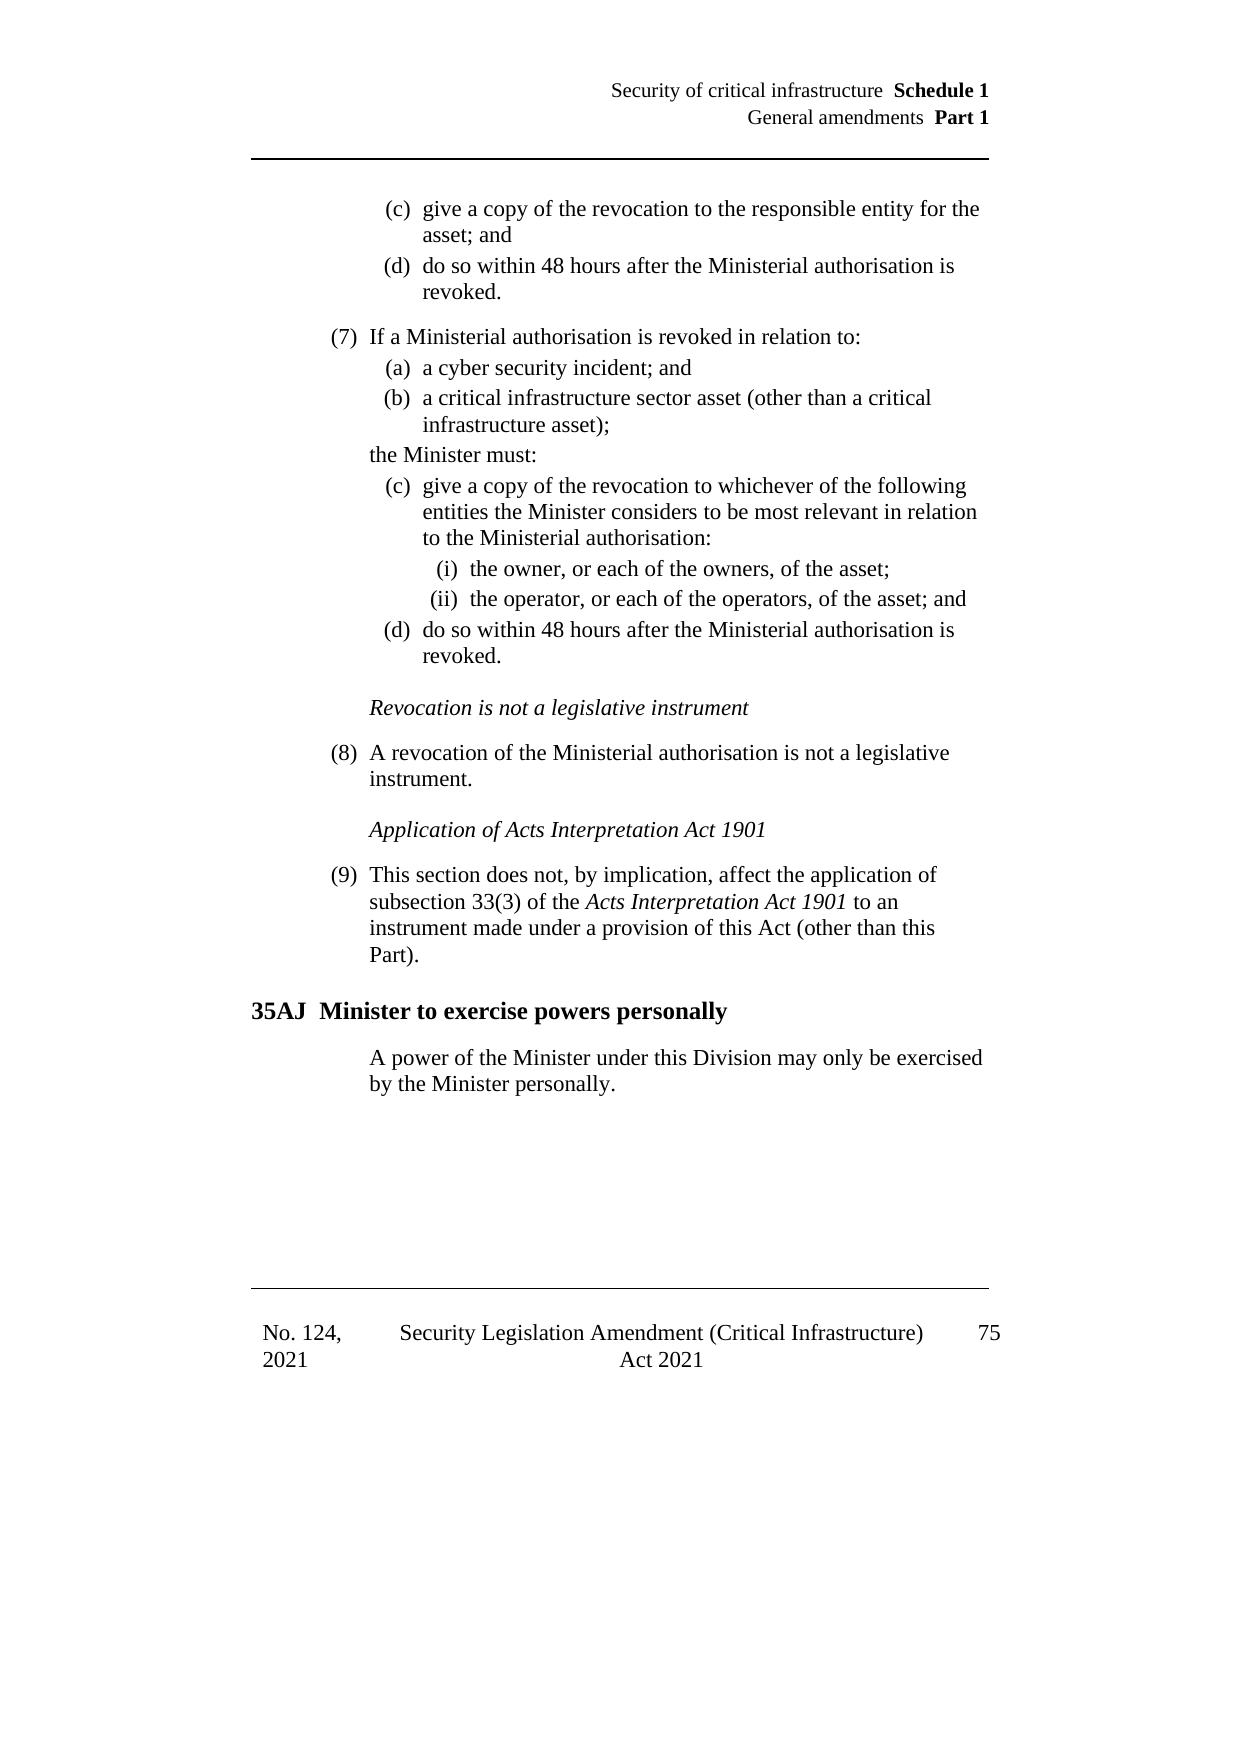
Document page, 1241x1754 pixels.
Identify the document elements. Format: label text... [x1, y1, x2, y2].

text (7) If a Ministerial authorisation is revoked in relation to: [251, 323, 989, 349]
text (c) give a copy of the revocation to whichever of the following entities the Minister considers to be most relevant in relation to the Ministerial authorisation: [251, 472, 989, 551]
text the Minister must: [369, 441, 989, 467]
text (d) do so within 48 hours after the Ministerial authorisation is revoked. [251, 616, 989, 669]
text (8) A revocation of the Ministerial authorisation is not a legislative instrument. [251, 739, 989, 791]
text (d) do so within 48 hours after the Ministerial authorisation is revoked. [251, 252, 989, 304]
text (9) This section does not, by implication, affect the application of subsection 33(3) of the Acts Interpretation Act 1901 to an instrument made under a provision of this Act (other than this Part). [251, 862, 989, 967]
text A power of the Minister under this Division may only be exercised by the Minister personally. [251, 1044, 989, 1096]
text Application of Acts Interpretation Act 1901 [369, 816, 989, 843]
text Revocation is not a legislative instrument [369, 694, 989, 720]
text (ii) the operator, or each of the operators, of the asset; and [251, 585, 989, 612]
text (a) a cyber security incident; and [251, 354, 989, 380]
text (b) a critical infrastructure sector asset (other than a critical infrastructure asset); [251, 384, 989, 437]
text (c) give a copy of the revocation to the responsible entity for the asset; and [251, 195, 989, 248]
text 35AJ Minister to exercise powers personally [251, 996, 989, 1025]
text (i) the owner, or each of the owners, of the asset; [251, 555, 989, 581]
